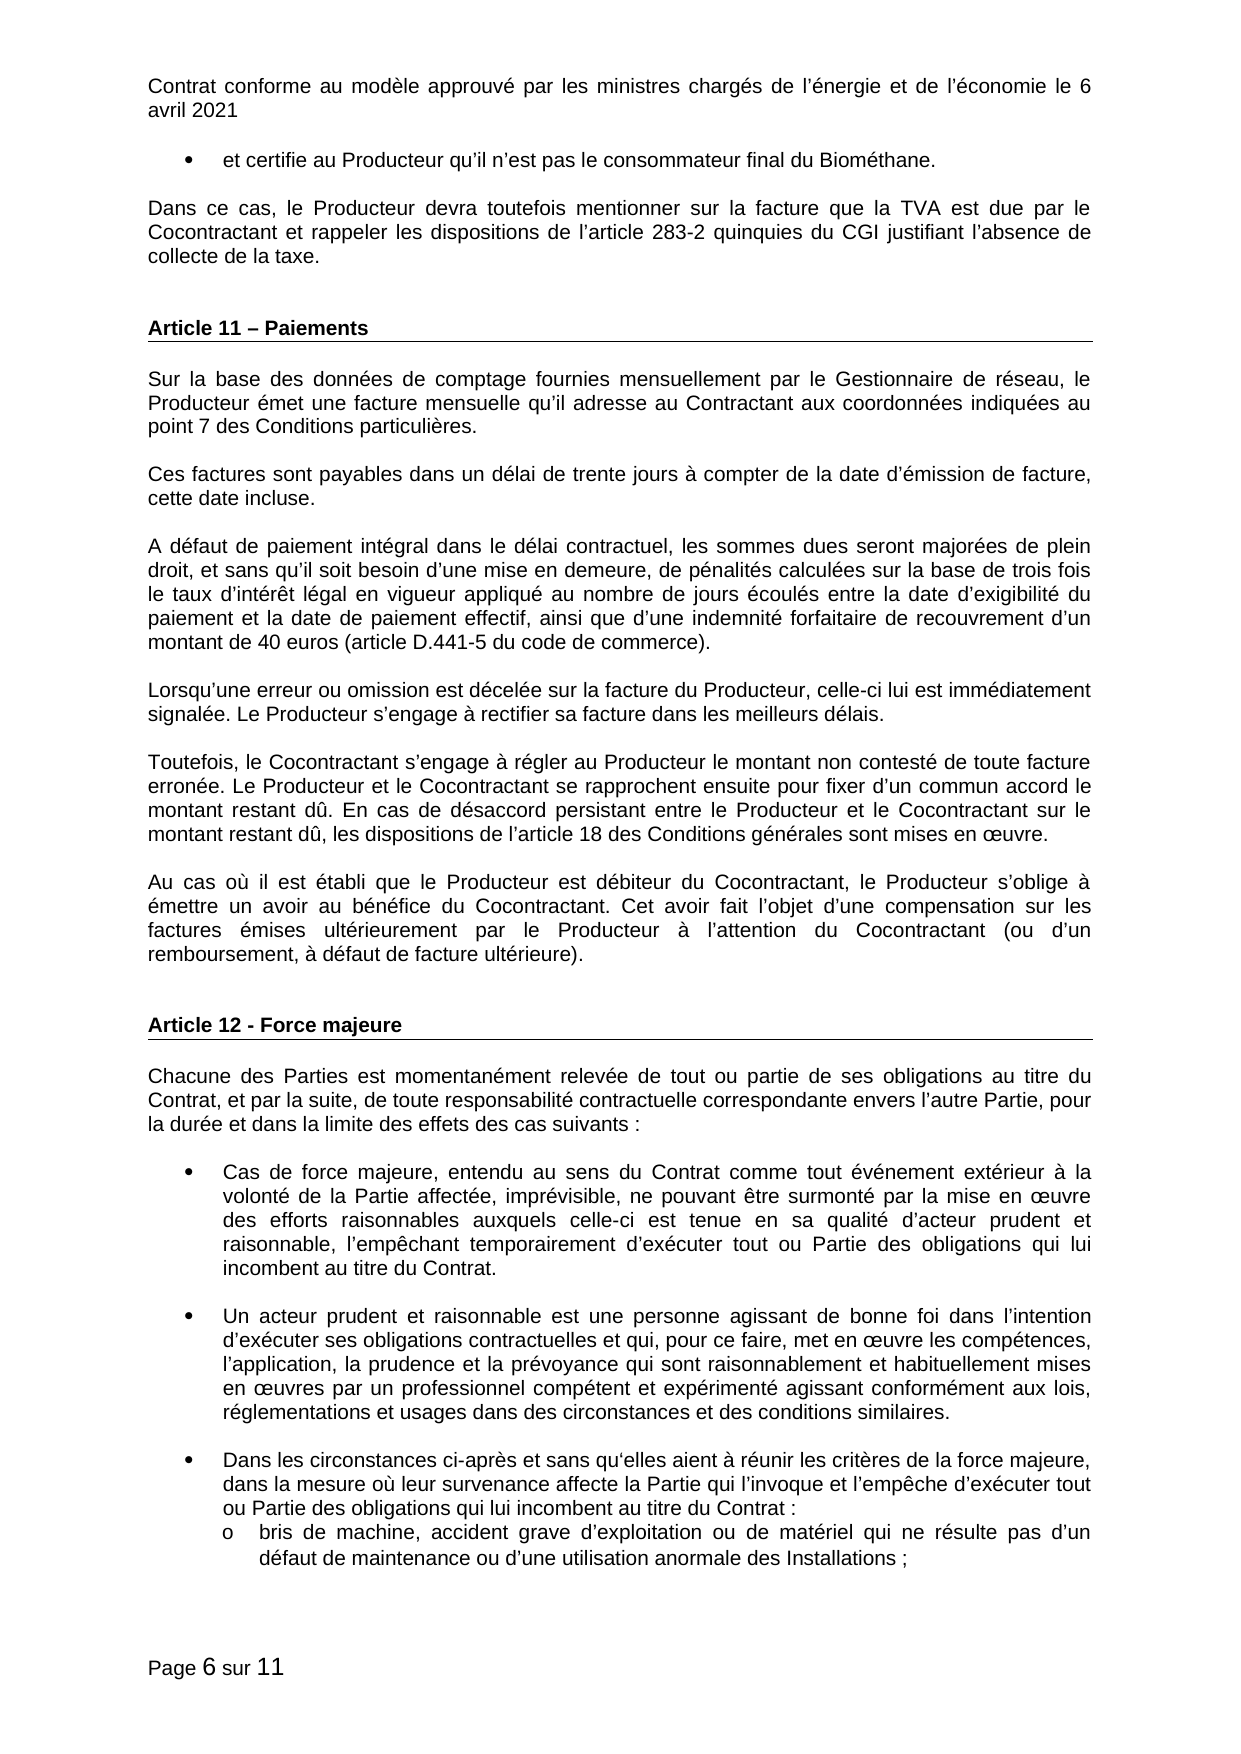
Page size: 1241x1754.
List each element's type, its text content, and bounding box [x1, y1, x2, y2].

list Un acteur prudent et raisonnable est une personne agissant de bonne foi dans l’intention d’exécuter ses obligations contractuelles et qui, pour ce faire, met en œuvre les compétences, l’application, la prudence et la prévoyance qui sont raisonnablement et habituellement mises en œuvres par un professionnel compétent et expérimenté agissant conformément aux lois, réglementations et usages dans des circonstances et des conditions similaires. [185, 1304, 1093, 1424]
text Ces factures sont payables dans un délai de trente jours à compter de la date d’émission de facture, cette date incluse. [148, 462, 1093, 510]
text Article 11 – Paiements [148, 315, 1093, 341]
text Dans ce cas, le Producteur devra toutefois mentionner sur la facture que la TVA est due par le Cocontractant et rappeler les dispositions de l’article 283-2 quinquies du CGI justifiant l’absence de collecte de la taxe. [148, 196, 1093, 267]
text Chacune des Parties est momentanément relevée de tout ou partie de ses obligations au titre du Contrat, et par la suite, de toute responsabilité contractuelle correspondante envers l’autre Partie, pour la durée et dans la limite des effets des cas suivants : [148, 1064, 1093, 1136]
list Dans les circonstances ci-après et sans qu‘elles aient à réunir les critères de la force majeure, dans la mesure où leur survenance affecte la Partie qui l’invoque et l’empêche d’exécuter tout ou Partie des obligations qui lui incombent au titre du Contrat : [185, 1448, 1093, 1520]
text Toutefois, le Cocontractant s’engage à régler au Producteur le montant non contesté de toute facture erronée. Le Producteur et le Cocontractant se rapprochent ensuite pour fixer d’un commun accord le montant restant dû. En cas de désaccord persistant entre le Producteur et le Cocontractant sur le montant restant dû, les dispositions de l’article 18 des Conditions générales sont mises en œuvre. [148, 750, 1093, 846]
text Lorsqu’une erreur ou omission est décelée sur la facture du Producteur, celle-ci lui est immédiatement signalée. Le Producteur s’engage à rectifier sa facture dans les meilleurs délais. [148, 678, 1093, 726]
list et certifie au Producteur qu’il n’est pas le consommateur final du Biométhane. [185, 148, 1093, 172]
text Article 12 - Force majeure [148, 1013, 1093, 1039]
text Au cas où il est établi que le Producteur est débiteur du Cocontractant, le Producteur s’oblige à émettre un avoir au bénéfice du Cocontractant. Cet avoir fait l’objet d’une compensation sur les factures émises ultérieurement par le Producteur à l’attention du Cocontractant (ou d’un remboursement, à défaut de facture ultérieure). [148, 869, 1093, 965]
list Cas de force majeure, entendu au sens du Contrat comme tout événement extérieur à la volonté de la Partie affectée, imprévisible, ne pouvant être surmonté par la mise en œuvre des efforts raisonnables auxquels celle-ci est tenue en sa qualité d’acteur prudent et raisonnable, l’empêchant temporairement d’exécuter tout ou Partie des obligations qui lui incombent au titre du Contrat. [185, 1160, 1093, 1280]
text Sur la base des données de comptage fournies mensuellement par le Gestionnaire de réseau, le Producteur émet une facture mensuelle qu’il adresse au Contractant aux coordonnées indiquées au point 7 des Conditions particulières. [148, 366, 1093, 438]
list bris de machine, accident grave d’exploitation ou de matériel qui ne résulte pas d’un défaut de maintenance ou d’une utilisation anormale des Installations ; [221, 1520, 1093, 1570]
text A défaut de paiement intégral dans le délai contractuel, les sommes dues seront majorées de plein droit, et sans qu’il soit besoin d’une mise en demeure, de pénalités calculées sur la base de trois fois le taux d’intérêt légal en vigueur appliqué au nombre de jours écoulés entre la date d’exigibilité du paiement et la date de paiement effectif, ainsi que d’une indemnité forfaitaire de recouvrement d’un montant de 40 euros (article D.441-5 du code de commerce). [148, 534, 1093, 654]
